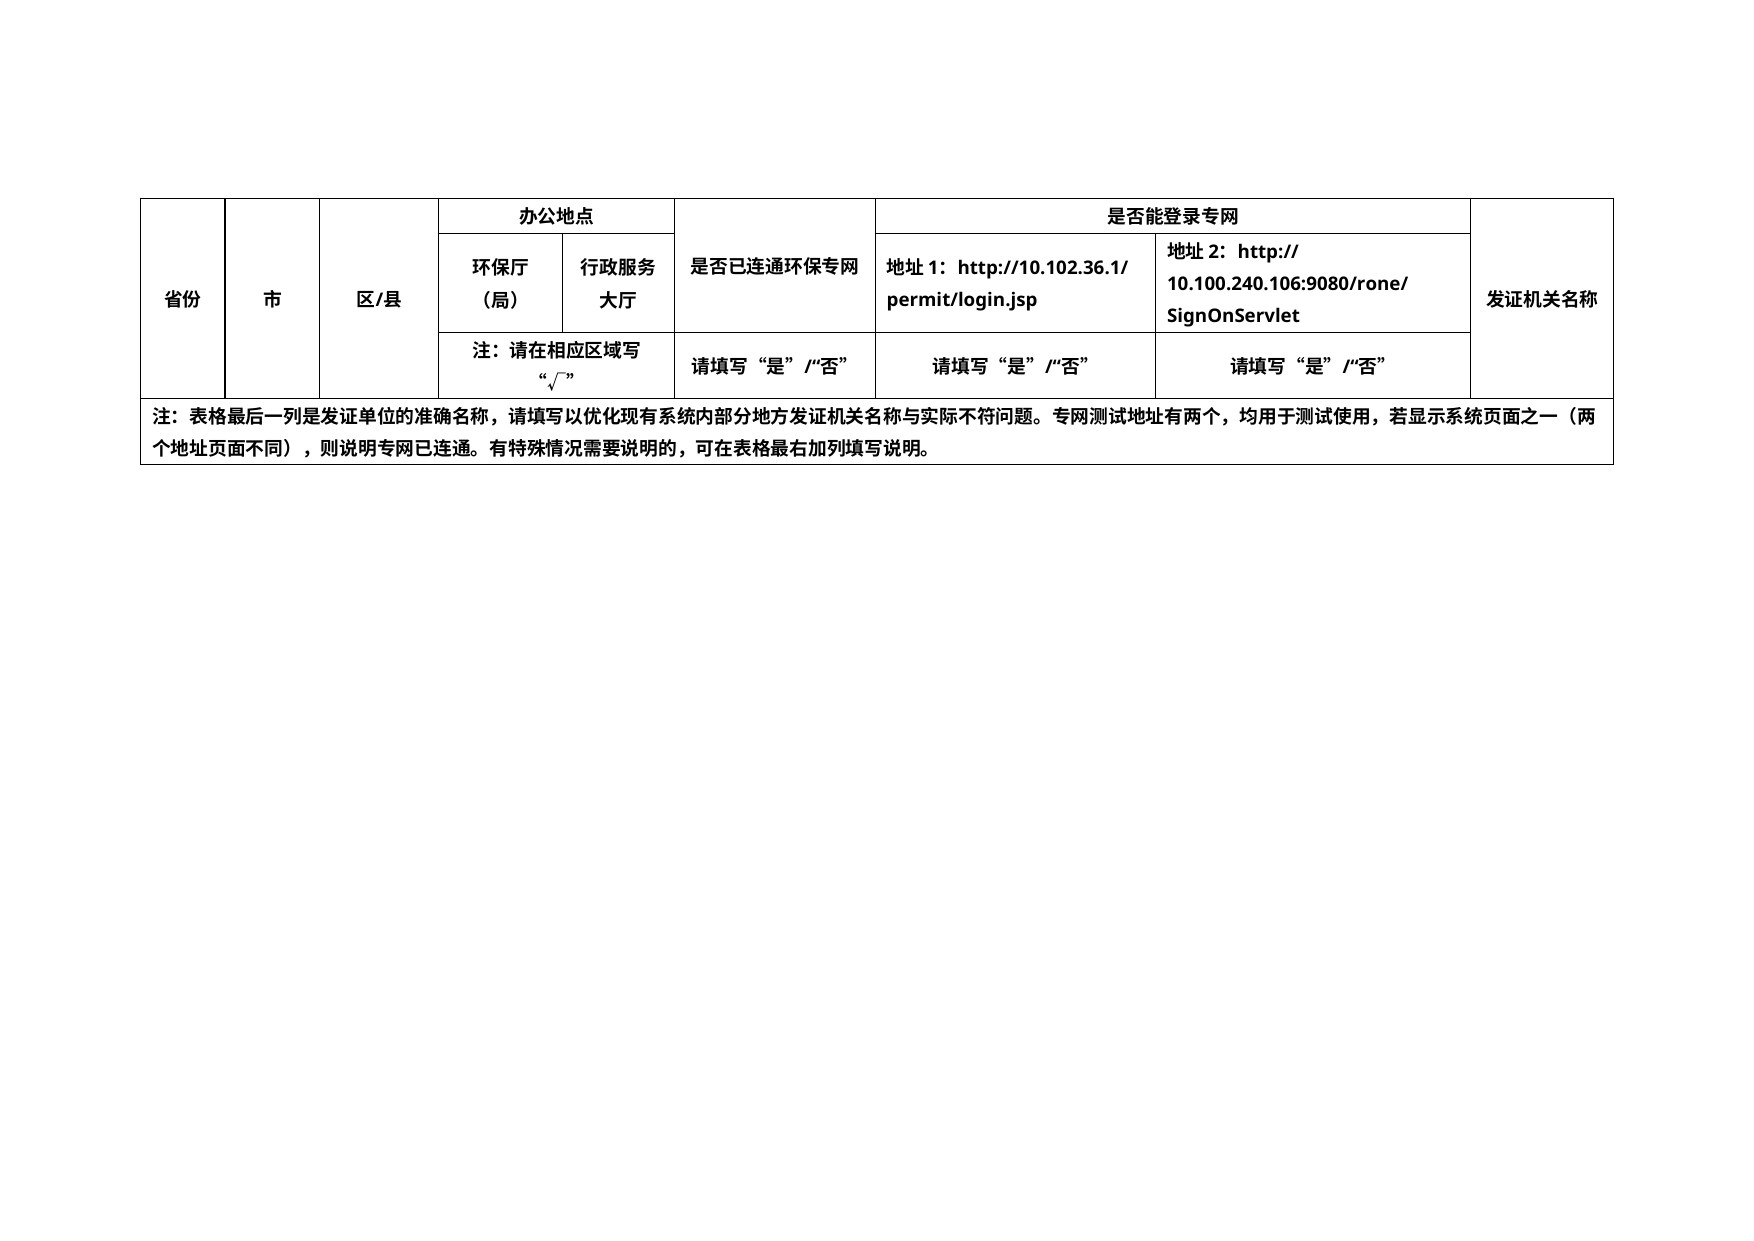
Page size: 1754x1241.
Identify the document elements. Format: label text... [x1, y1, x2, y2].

table_header 区/县 [320, 199, 438, 398]
table_header 省份 [141, 199, 224, 398]
table_cell 地址2：http://10.100.240.106:9080/rone/SignOnServlet [1156, 234, 1470, 332]
table_header 发证机关名称 [1471, 199, 1613, 398]
table_cell 行政服务大厅 [563, 234, 674, 332]
table_header 是否能登录专网 [876, 199, 1470, 233]
table_cell 请填写“是”/“否” [876, 333, 1155, 398]
table_cell 注：请在相应区域写“√” [439, 333, 674, 398]
table_cell 注：表格最后一列是发证单位的准确名称，请填写以优化现有系统内部分地方发证机关名称与实际不符问题。专网测试地址有两个，均用于测试使用，若显示系统页面之一（两个地址页面不同），则说明专网已连通。有特殊情况需要说明的，可在表格最右加列填写说明。 [141, 399, 1613, 464]
table_header 市 [226, 199, 319, 398]
table_header 办公地点 [439, 199, 674, 233]
table_cell 环保厅（局） [439, 234, 562, 332]
table_header 是否已连通环保专网 [675, 199, 875, 332]
table_cell 请填写“是”/“否” [675, 333, 875, 398]
table_cell 地址1：http://10.102.36.1/permit/login.jsp [876, 234, 1155, 332]
table_cell 请填写“是”/“否” [1156, 333, 1470, 398]
